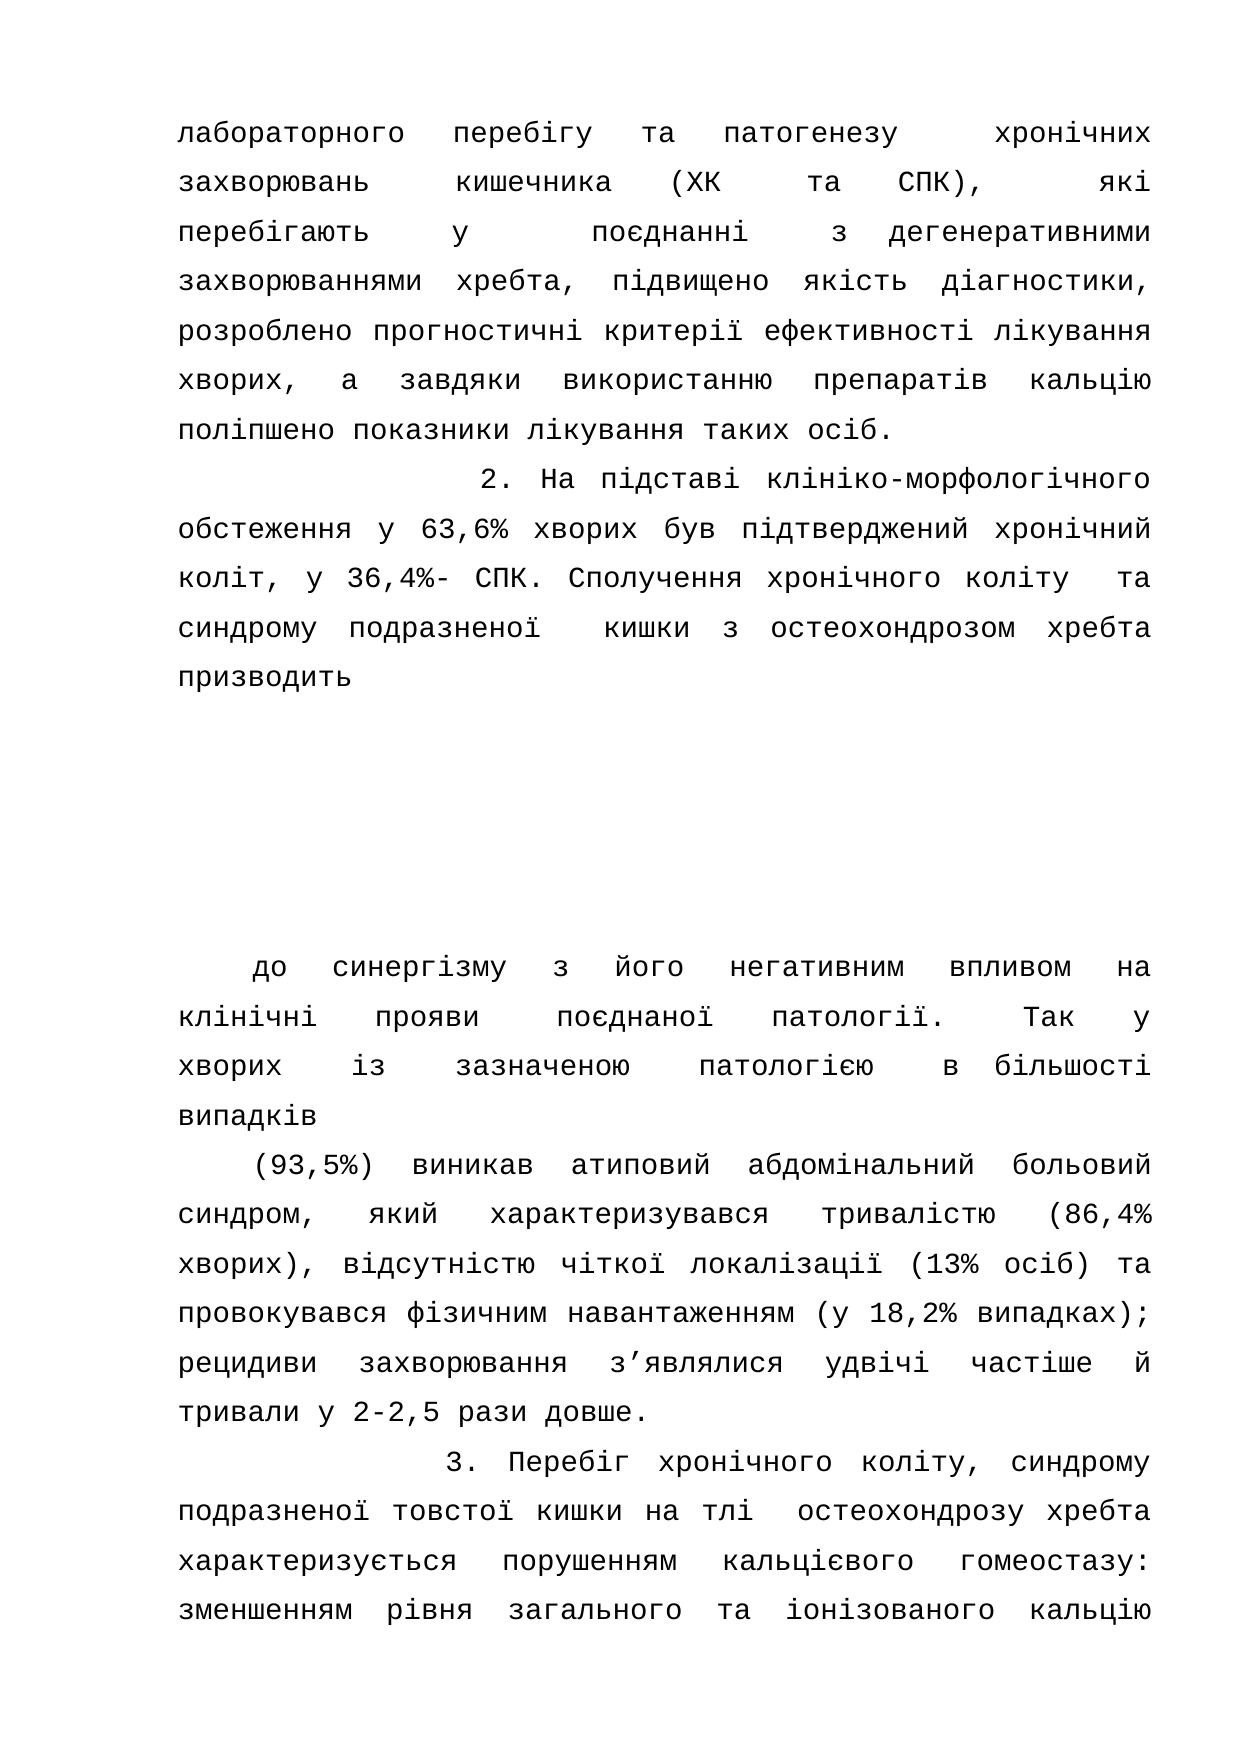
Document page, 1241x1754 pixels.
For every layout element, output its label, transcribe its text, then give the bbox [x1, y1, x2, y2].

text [177, 118, 1152, 448]
text (93,5%) виникав атиповий абдомінальний больовий синдром, який характеризувався тривалістю (86,4% хворих), відсутністю чіткої локалізації (13% осіб) та провокувався фізичним навантаженням (у 18,2% випадках); рецидиви захворювання з’являлися удвічі частіше й тривали у 2-2,5 рази довше. [177, 1150, 1152, 1431]
text 2. На підставі клініко-морфологічного обстеження у 63,6% хворих був підтверджений хронічний коліт, у 36,4%- СПК. Сполучення хронічного коліту та синдрому подразненої кишки з остеохондрозом хребта призводить [177, 464, 1152, 695]
text до синергізму з його негативним впливом на клінічні прояви поєднаної патології. Так у хворих із зазначеною патологією в більшості випадків [177, 952, 1152, 1134]
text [177, 1447, 1152, 1628]
